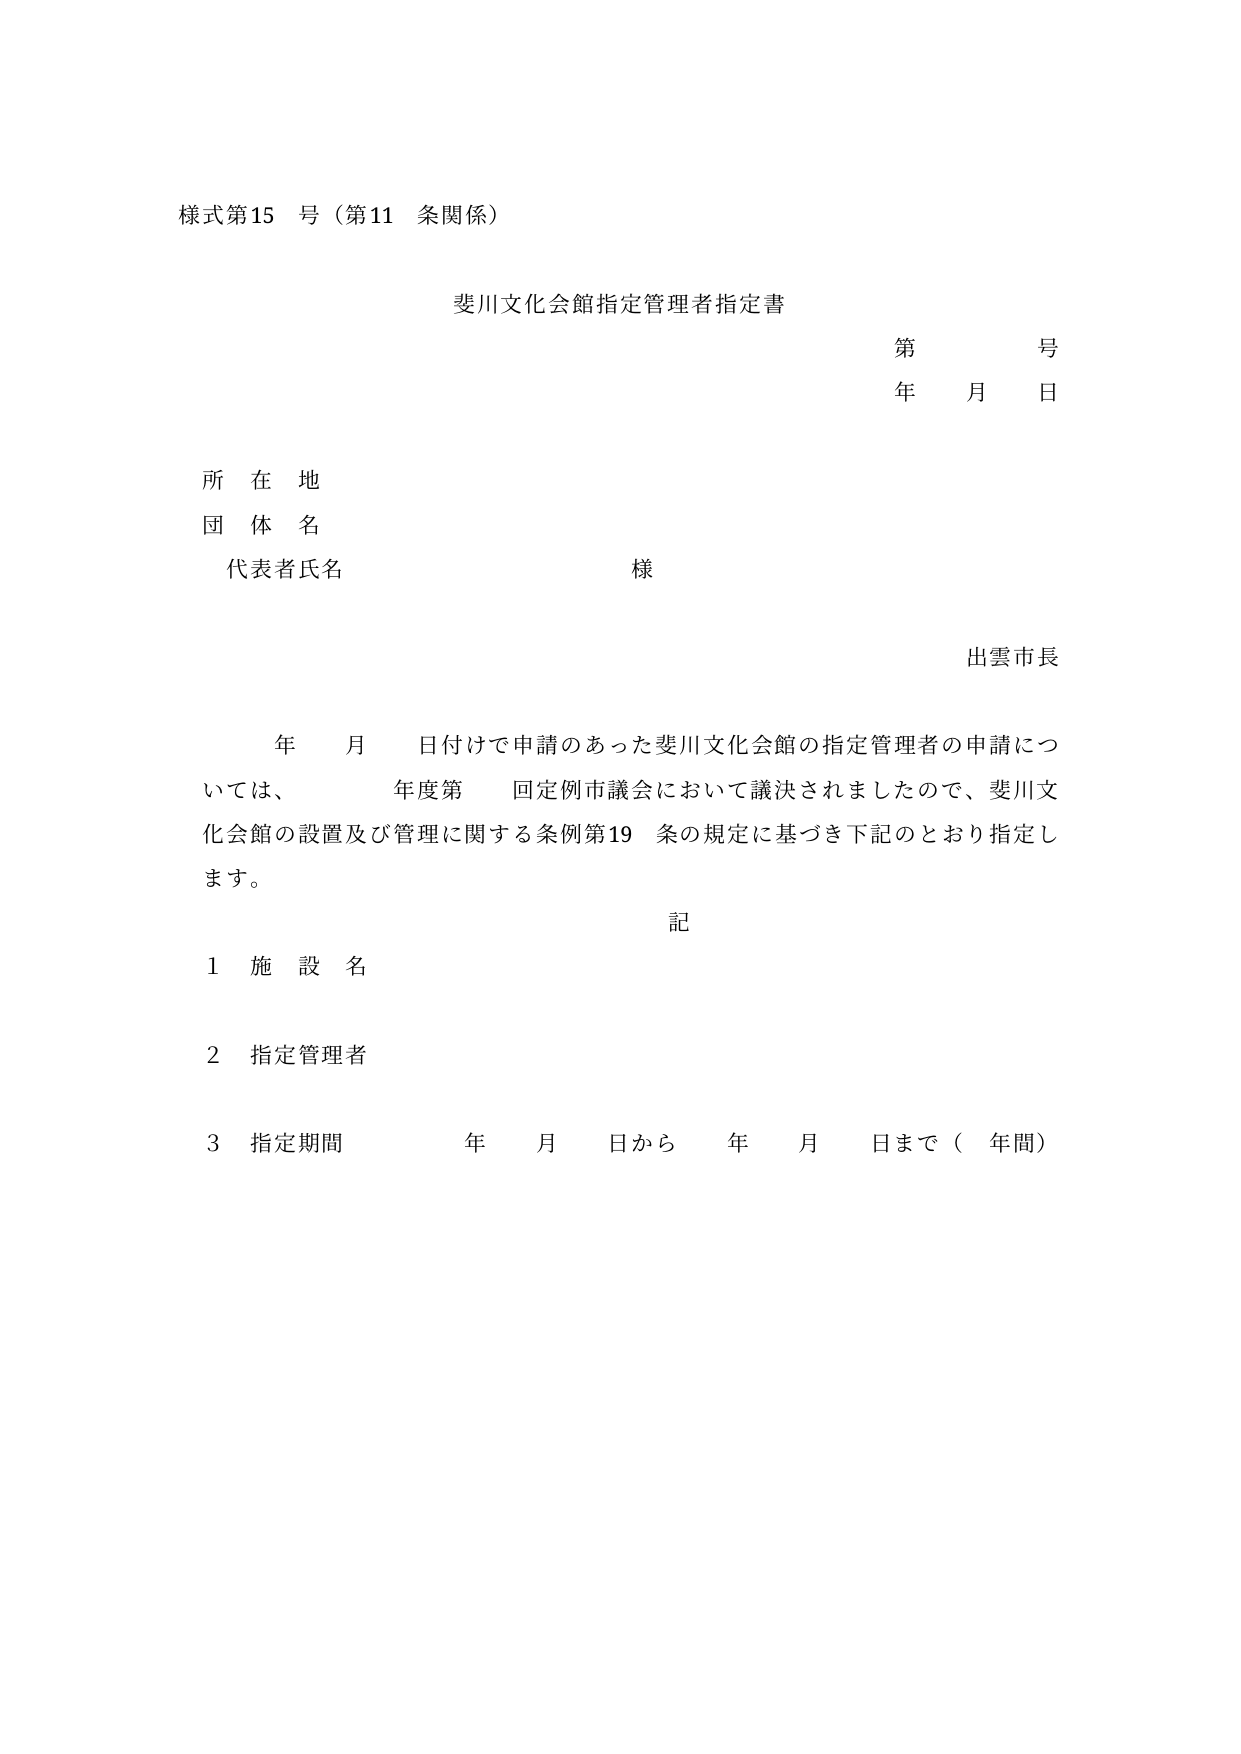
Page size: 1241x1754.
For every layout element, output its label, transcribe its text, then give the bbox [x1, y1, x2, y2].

text 所 在 地 [179, 457, 1061, 502]
text ２ 指定管理者 [201, 1032, 1061, 1076]
text 団 体 名 [179, 502, 1061, 546]
text 斐川文化会館指定管理者指定書 [179, 281, 1061, 325]
text 年 月 日 [179, 369, 1061, 413]
text 第 号 [179, 325, 1061, 369]
text 年 月 日付けで申請のあった斐川文化会館の指定管理者の申請については、 年度第 回定例市議会において議決されましたので、斐川文化会館の設置及び管理に関する条例第19条の規定に基づき下記のとおり指定します。 [201, 722, 1061, 899]
text ３ 指定期間 年 月 日から 年 月 日まで（ 年間） [201, 1120, 1061, 1164]
text 代表者氏名 様 [183, 546, 1061, 590]
text 出雲市長 [179, 634, 1061, 678]
text 記 [201, 899, 1061, 943]
text 様式第15号（第11条関係） [179, 192, 1061, 237]
text １ 施 設 名 [201, 943, 1061, 987]
